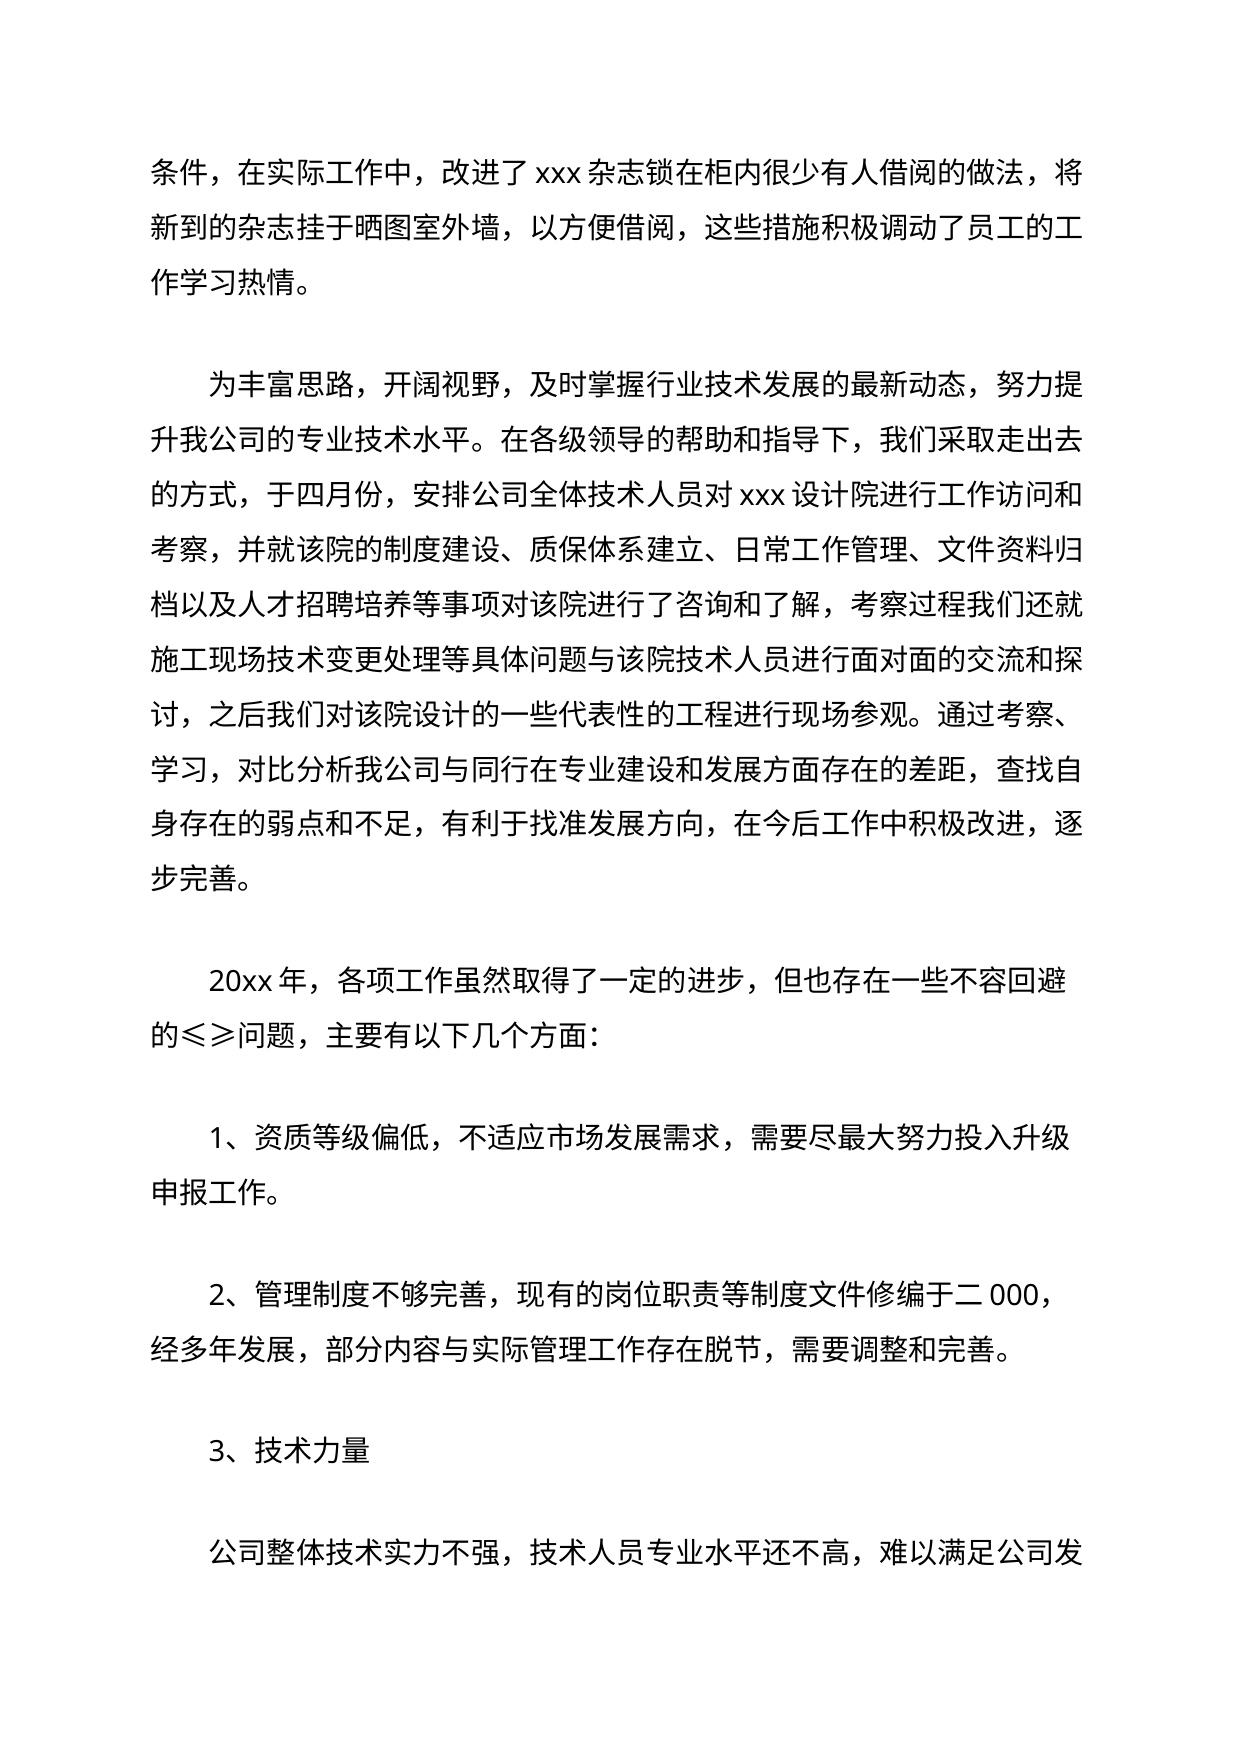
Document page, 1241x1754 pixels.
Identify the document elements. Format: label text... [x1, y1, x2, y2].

text 20xx年，各项工作虽然取得了一定的进步，但也存在一些不容回避的≤≥问题，主要有以下几个方面： [150, 958, 1090, 1055]
text 3、技术力量 [150, 1428, 1090, 1470]
text 2、管理制度不够完善，现有的岗位职责等制度文件修编于二000，经多年发展，部分内容与实际管理工作存在脱节，需要调整和完善。 [150, 1271, 1090, 1368]
text 为丰富思路，开阔视野，及时掌握行业技术发展的最新动态，努力提升我公司的专业技术水平。在各级领导的帮助和指导下，我们采取走出去的方式，于四月份，安排公司全体技术人员对xxx设计院进行工作访问和考察，并就该院的制度建设、质保体系建立、日常工作管理、文件资料归档以及人才招聘培养等事项对该院进行了咨询和了解，考察过程我们还就施工现场技术变更处理等具体问题与该院技术人员进行面对面的交流和探讨，之后我们对该院设计的一些代表性的工程进行现场参观。通过考察、学习，对比分析我公司与同行在专业建设和发展方面存在的差距，查找自身存在的弱点和不足，有利于找准发展方向，在今后工作中积极改进，逐步完善。 [150, 362, 1090, 898]
text 1、资质等级偏低，不适应市场发展需求，需要尽最大努力投入升级申报工作。 [150, 1114, 1090, 1212]
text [150, 150, 1090, 302]
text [150, 1530, 1090, 1572]
